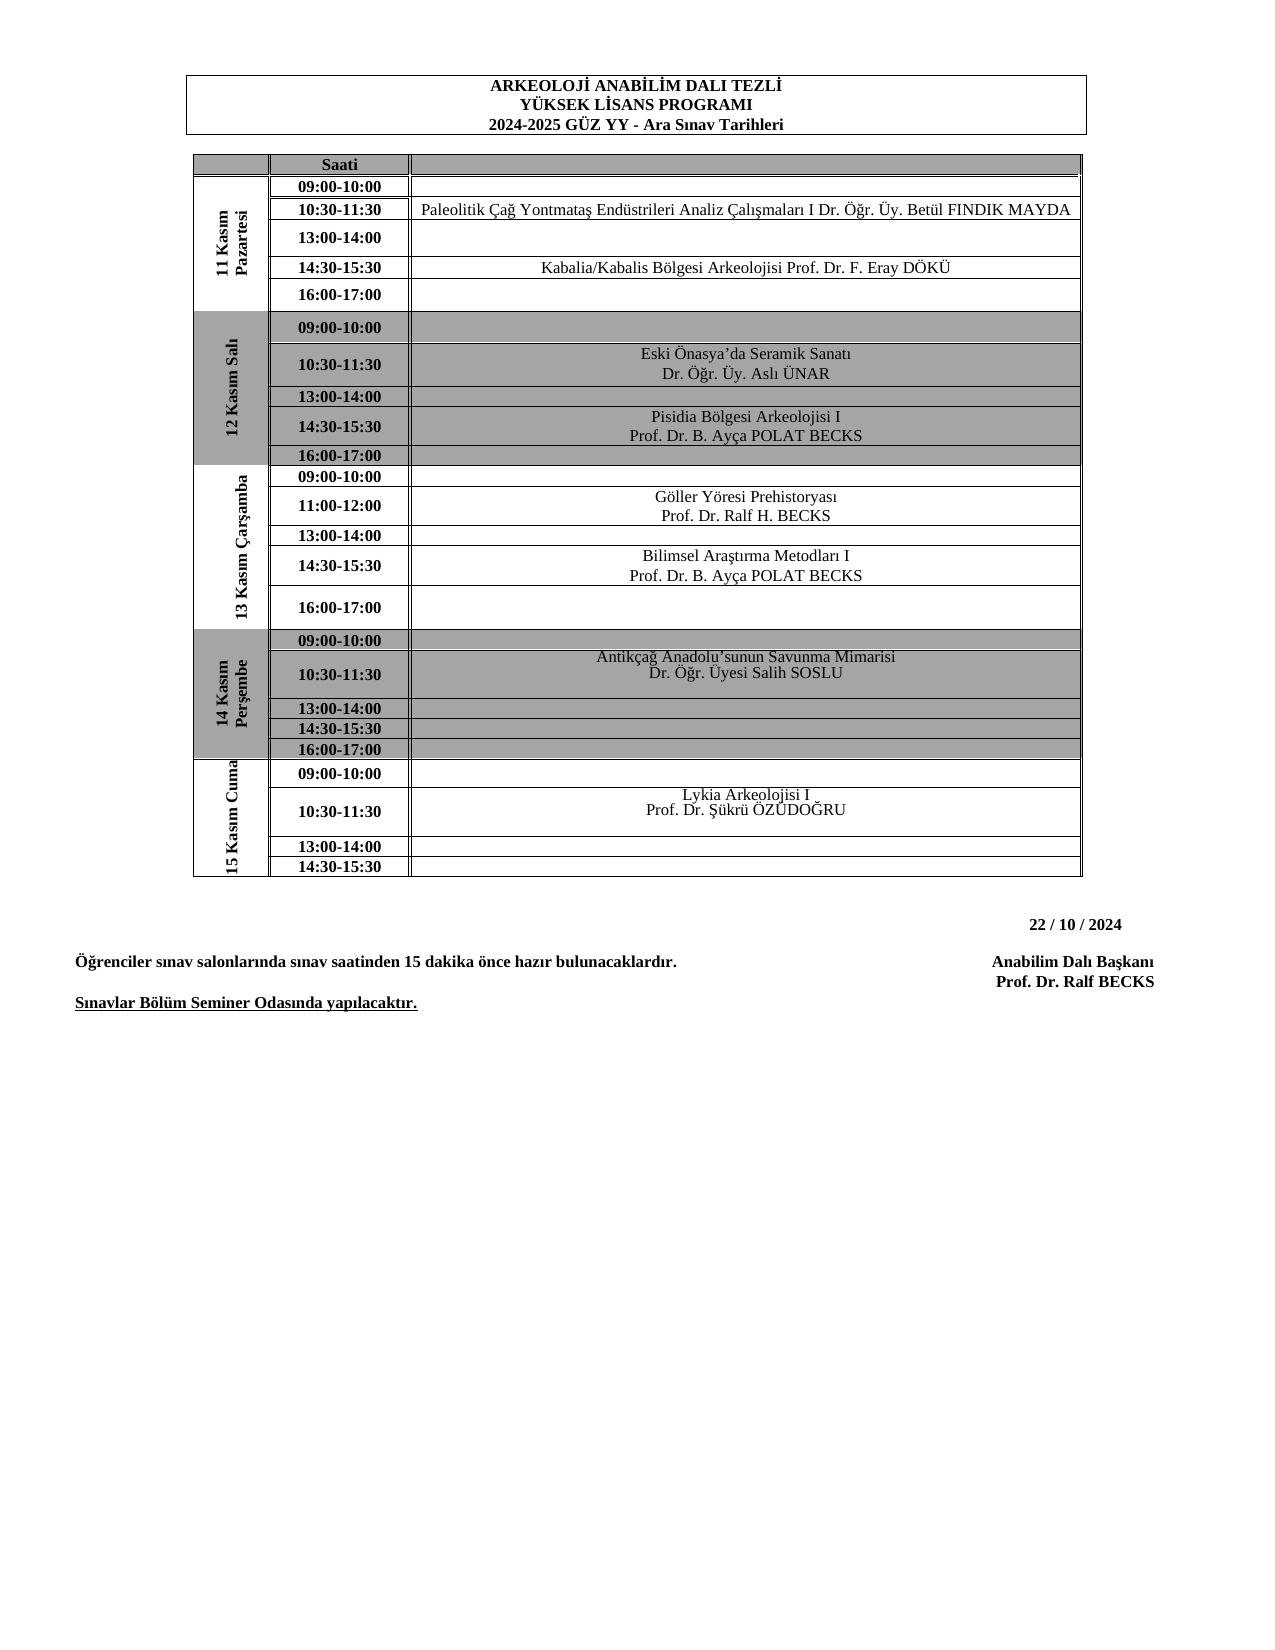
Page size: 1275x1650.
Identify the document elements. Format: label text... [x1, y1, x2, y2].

table_cell 09:00-10:00 [271, 312, 408, 342]
table_cell 14:30-15:30 [271, 546, 408, 584]
table_cell 09:00-10:00 [271, 630, 408, 649]
table_cell 09:00-10:00 [271, 466, 408, 486]
table_cell Göller Yöresi Prehistoryası Prof. Dr. Ralf H. BECKS [412, 487, 1080, 525]
table_cell 13:00-14:00 [271, 526, 408, 545]
table_cell 11 Kasım Pazartesi [194, 177, 268, 311]
table_cell 10:30-11:30 [271, 651, 408, 698]
table_cell 13 Kasım Çarşamba [194, 465, 268, 629]
table_cell Kabalia/Kabalis Bölgesi Arkeolojisi Prof. Dr. F. Eray DÖKÜ [412, 257, 1080, 277]
text Öğrenciler sınav salonlarında sınav saatinden 15 dakika önce hazır bulunacaklardır. Anabilim Dalı Başkanı [75, 952, 1200, 971]
table_cell 09:00-10:00 [271, 177, 408, 196]
table_cell Eski Önasya’da Seramik Sanatı Dr. Öğr. Üy. Aslı ÜNAR [412, 344, 1080, 386]
table_cell 13:00-14:00 [271, 220, 408, 256]
table_cell 11:00-12:00 [271, 487, 408, 525]
table_cell [412, 220, 1080, 256]
table_cell [412, 760, 1080, 787]
table_cell 16:00-17:00 [271, 446, 408, 465]
table_cell 10:30-11:30 [271, 788, 408, 836]
table_cell 14 Kasım Perşembe [194, 629, 268, 758]
table_cell [412, 857, 1080, 876]
table_cell 10:30-11:30 [271, 344, 408, 386]
table_cell [412, 526, 1080, 545]
table_header ARKEOLOJİ ANABİLİM DALI TEZLİ YÜKSEK LİSANS PROGRAMI 2024-2025 GÜZ YY - Ara Sınav Tarihleri [187, 76, 1086, 133]
table_cell Lykia Arkeolojisi I Prof. Dr. Şükrü ÖZÜDOĞRU [412, 788, 1080, 836]
table_header [412, 155, 1080, 174]
table_cell [410, 174, 1082, 196]
table_cell [412, 837, 1080, 856]
table_cell 10:30-11:30 [271, 199, 408, 218]
table_cell 13:00-14:00 [271, 699, 408, 718]
table_cell 14:30-15:30 [271, 407, 408, 445]
table_cell [412, 466, 1080, 486]
table_cell 16:00-17:00 [271, 739, 408, 758]
table_cell 12 Kasım Salı [194, 311, 268, 465]
table_cell 13:00-14:00 [271, 387, 408, 406]
table_cell [412, 630, 1080, 649]
text 22 / 10 / 2024 [900, 914, 1200, 933]
table_cell [412, 699, 1080, 718]
table_cell 14:30-15:30 [271, 857, 408, 876]
table_cell Paleolitik Çağ Yontmataş Endüstrileri Analiz Çalışmaları I Dr. Öğr. Üy. Betül FINDIK MAYDA [412, 197, 1080, 218]
table_cell [412, 312, 1080, 342]
table_header Saati [271, 155, 408, 174]
table_cell 16:00-17:00 [271, 279, 408, 311]
table_cell [412, 719, 1080, 738]
table_cell [412, 446, 1080, 465]
table_cell 14:30-15:30 [271, 719, 408, 738]
table_cell 16:00-17:00 [271, 586, 408, 629]
table_cell 15 Kasım Cuma [194, 760, 268, 876]
table_cell [412, 586, 1080, 629]
table_cell [412, 739, 1080, 758]
table_cell [412, 387, 1080, 406]
table_cell Antikçağ Anadolu’sunun Savunma Mimarisi Dr. Öğr. Üyesi Salih SOSLU [412, 651, 1080, 698]
table_cell 14:30-15:30 [271, 257, 408, 277]
table_cell [412, 279, 1080, 311]
table_cell Bilimsel Araştırma Metodları I Prof. Dr. B. Ayça POLAT BECKS [412, 546, 1080, 584]
table_cell 09:00-10:00 [271, 760, 408, 787]
table_header [194, 155, 268, 174]
table_cell 13:00-14:00 [271, 837, 408, 856]
text Sınavlar Bölüm Seminer Odasında yapılacaktır. [75, 993, 1200, 1012]
table_cell Pisidia Bölgesi Arkeolojisi I Prof. Dr. B. Ayça POLAT BECKS [412, 407, 1080, 445]
text Prof. Dr. Ralf BECKS [825, 972, 1200, 991]
